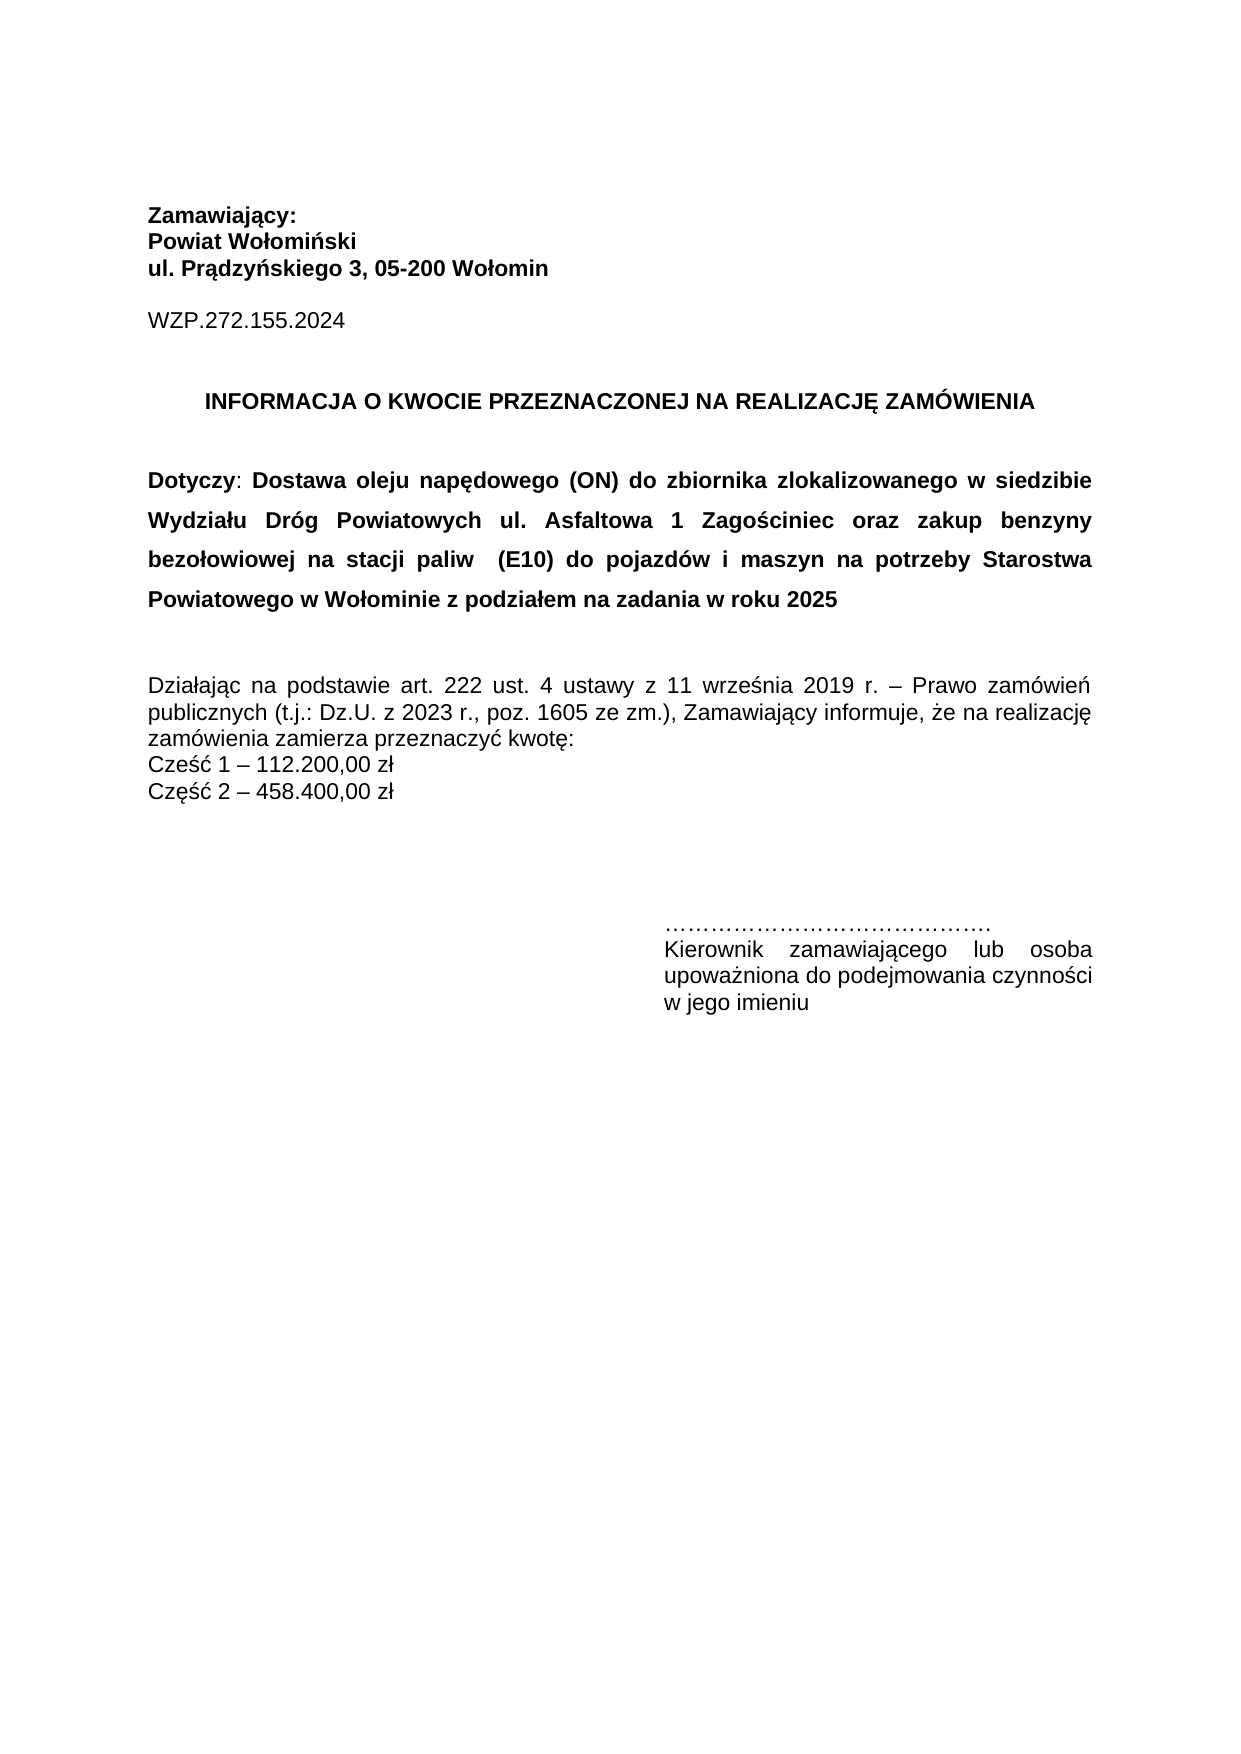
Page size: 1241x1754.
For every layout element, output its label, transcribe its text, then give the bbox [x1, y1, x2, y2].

text INFORMACJA O KWOCIE PRZEZNACZONEJ NA REALIZACJĘ ZAMÓWIENIA [148, 388, 1093, 414]
text Zamawiający: [148, 202, 1093, 228]
text Dotyczy: Dostawa oleju napędowego (ON) do zbiornika zlokalizowanego w siedzibie Wydziału Dróg Powiatowych ul. Asfaltowa 1 Zagościniec oraz zakup benzyny bezołowiowej na stacji paliw (E10) do pojazdów i maszyn na potrzeby Starostwa Powiatowego w Wołominie z podziałem na zadania w roku 2025 [148, 467, 1093, 612]
text WZP.272.155.2024 [148, 307, 1093, 334]
text Część 2 – 458.400,00 zł [148, 778, 1093, 804]
text Cześć 1 – 112.200,00 zł [148, 751, 1093, 778]
text Powiat Wołomiński [148, 228, 1093, 255]
text ul. Prądzyńskiego 3, 05-200 Wołomin [148, 255, 1093, 281]
text ……………………………………. [590, 909, 1093, 936]
text Kierownik zamawiającego lub osoba upoważniona do podejmowania czynności w jego imieniu [664, 936, 1093, 1015]
text Działając na podstawie art. 222 ust. 4 ustawy z 11 września 2019 r. – Prawo zamówień publicznych (t.j.: Dz.U. z 2023 r., poz. 1605 ze zm.), Zamawiający informuje, że na realizację zamówienia zamierza przeznaczyć kwotę: [148, 672, 1093, 751]
